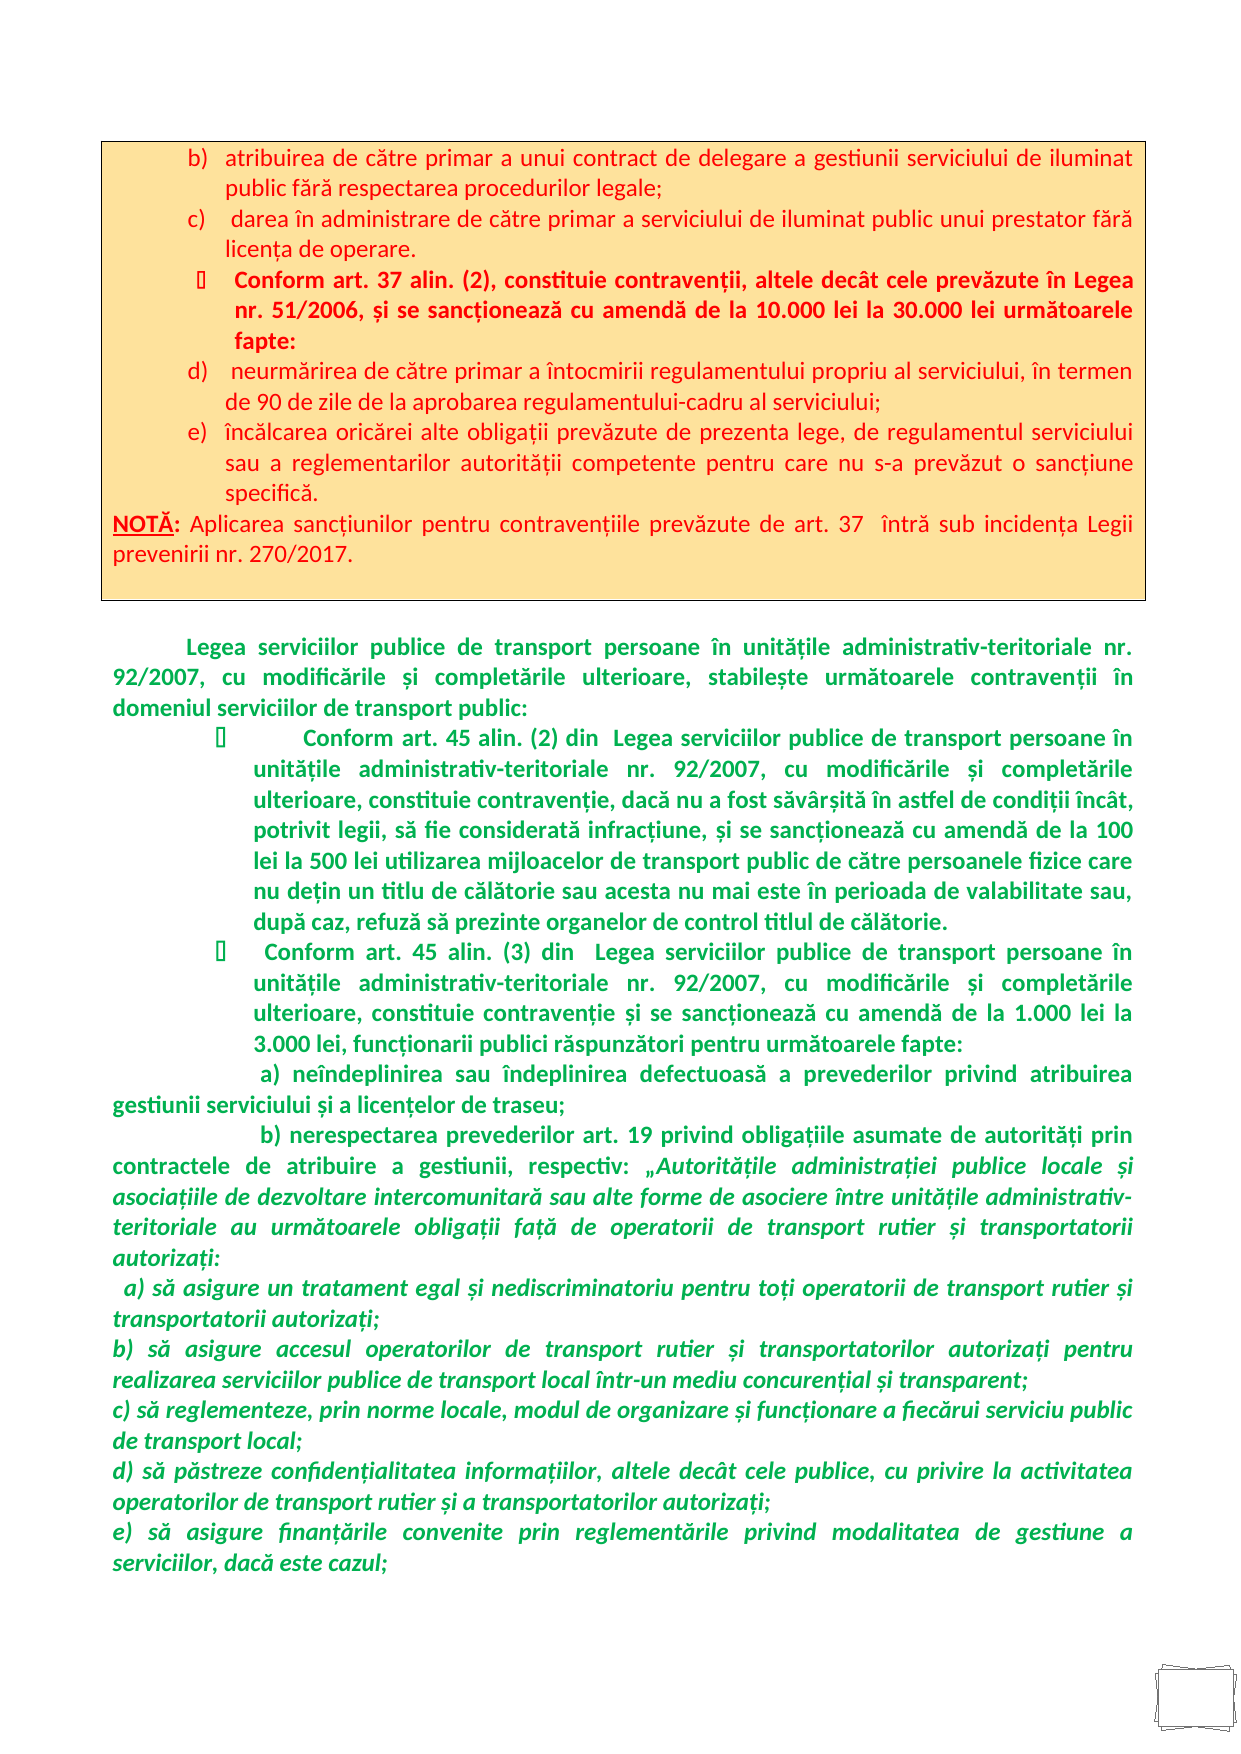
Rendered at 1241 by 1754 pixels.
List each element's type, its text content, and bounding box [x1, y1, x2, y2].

text b) nerespectarea prevederilor art. 19 privind obligaţiile asumate de autorităţi prin contractele de atribuire a gestiunii, respectiv: „Autorităţile administraţiei publice locale şi asociaţiile de dezvoltare intercomunitară sau alte forme de asociere între unităţile administrativ-teritoriale au următoarele obligaţii faţă de operatorii de transport rutier şi transportatorii autorizaţi: [112, 1119, 1134, 1272]
text d) să păstreze confidenţialitatea informaţiilor, altele decât cele publice, cu privire la activitatea operatorilor de transport rutier şi a transportatorilor autorizaţi; [112, 1455, 1134, 1516]
list Conform art. 45 alin. (3) din Legea serviciilor publice de transport persoane în unităţile administrativ-teritoriale nr. 92/2007, cu modificările și completările ulterioare, constituie contravenţie şi se sancţionează cu amendă de la 1.000 lei la 3.000 lei, funcţionarii publici răspunzători pentru următoarele fapte: [216, 936, 1134, 1058]
text a) să asigure un tratament egal şi nediscriminatoriu pentru toţi operatorii de transport rutier şi transportatorii autorizaţi; [112, 1272, 1134, 1333]
text e) să asigure finanţările convenite prin reglementările privind modalitatea de gestiune a serviciilor, dacă este cazul; [112, 1516, 1134, 1577]
list Conform art. 45 alin. (2) din Legea serviciilor publice de transport persoane în unităţile administrativ-teritoriale nr. 92/2007, cu modificările și completările ulterioare, constituie contravenţie, dacă nu a fost săvârşită în astfel de condiţii încât, potrivit legii, să fie considerată infracţiune, şi se sancţionează cu amendă de la 100 lei la 500 lei utilizarea mijloacelor de transport public de către persoanele fizice care nu deţin un titlu de călătorie sau acesta nu mai este în perioada de valabilitate sau, după caz, refuză să prezinte organelor de control titlul de călătorie. [216, 723, 1134, 936]
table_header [102, 142, 1145, 599]
text c) să reglementeze, prin norme locale, modul de organizare şi funcţionare a fiecărui serviciu public de transport local; [112, 1394, 1134, 1455]
text Legea serviciilor publice de transport persoane în unităţile administrativ-teritoriale nr. 92/2007, cu modificările și completările ulterioare, stabilește următoarele contravenții în domeniul serviciilor de transport public: [112, 631, 1134, 723]
text a) neîndeplinirea sau îndeplinirea defectuoasă a prevederilor privind atribuirea gestiunii serviciului şi a licenţelor de traseu; [112, 1058, 1134, 1119]
text b) să asigure accesul operatorilor de transport rutier şi transportatorilor autorizaţi pentru realizarea serviciilor publice de transport local într-un mediu concurenţial şi transparent; [112, 1333, 1134, 1394]
